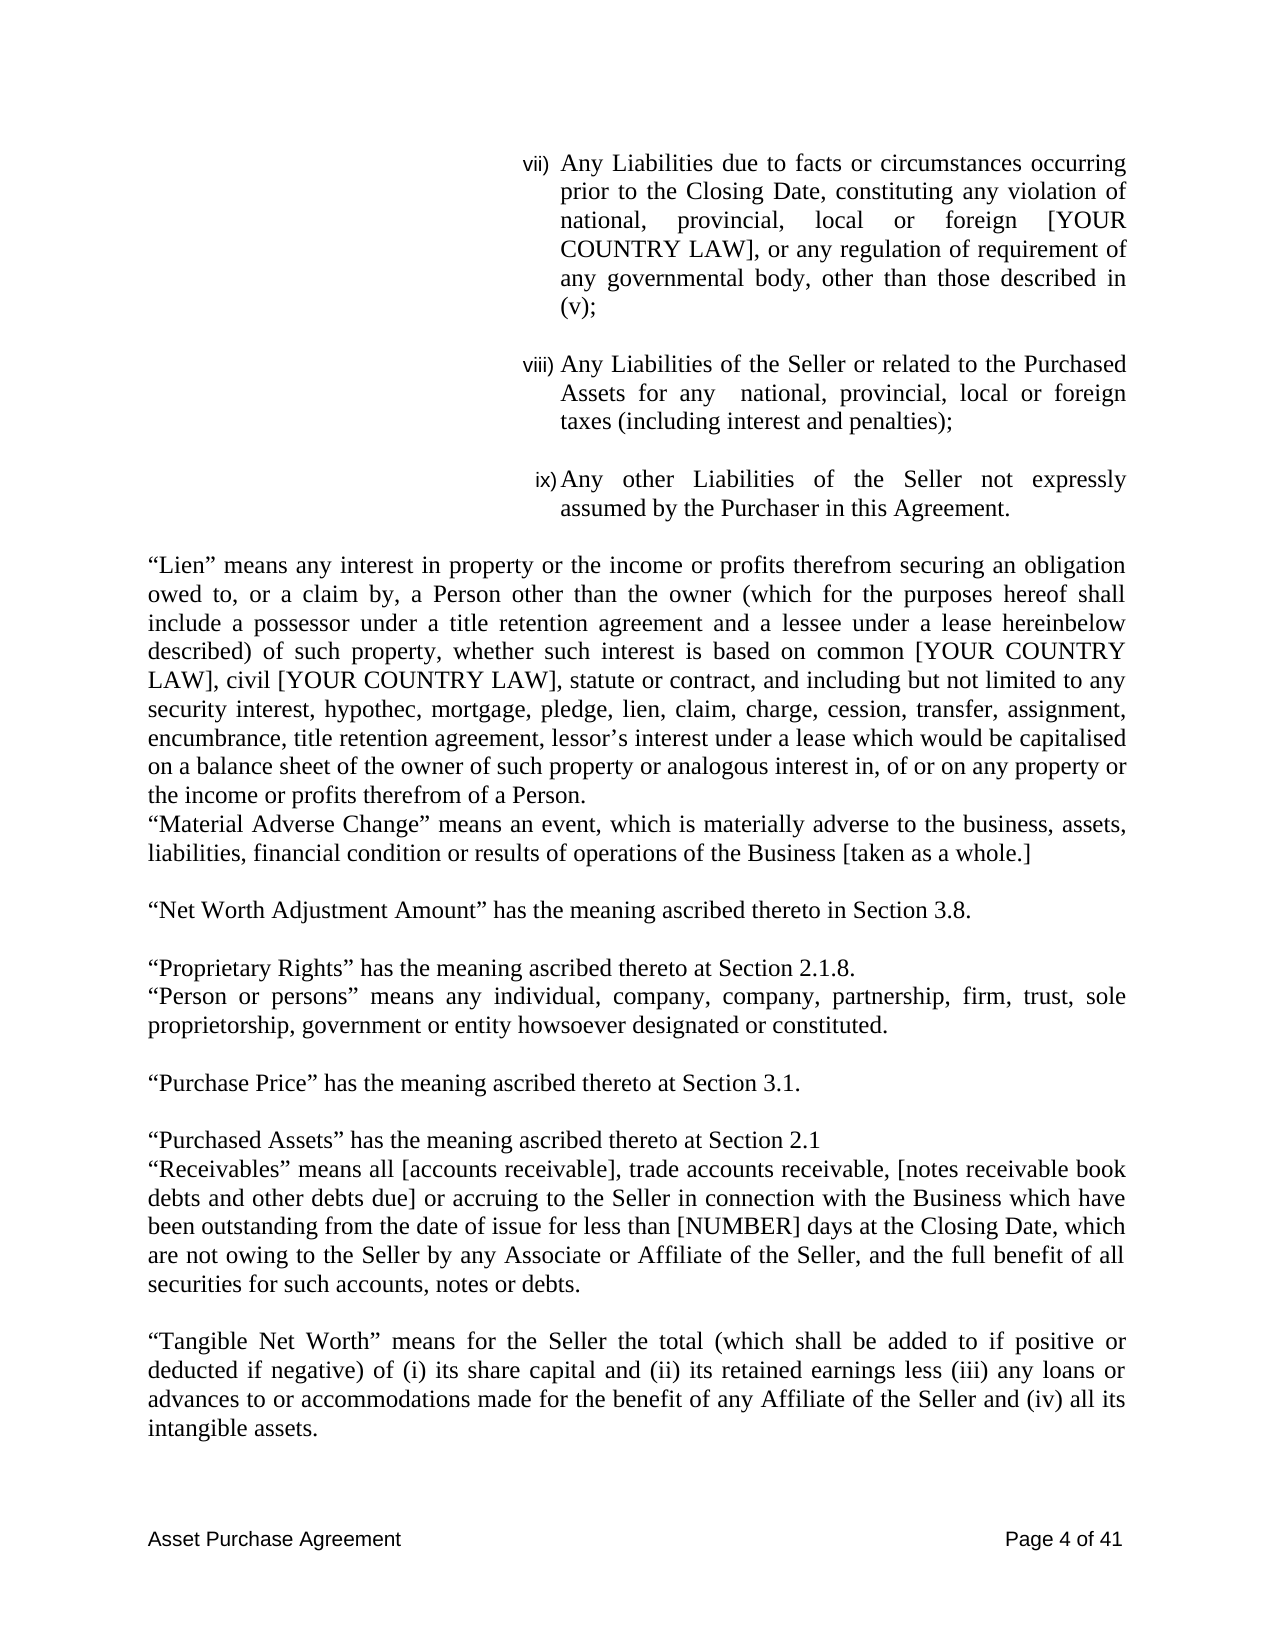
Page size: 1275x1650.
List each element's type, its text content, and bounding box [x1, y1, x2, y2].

text “Purchase Price” has the meaning ascribed thereto at Section 3.1. [148, 1068, 1127, 1096]
text “Receivables” means all [accounts receivable], trade accounts receivable, [notes receivable book debts and other debts due] or accruing to the Seller in connection with the Business which have been outstanding from the date of issue for less than [NUMBER] days at the Closing Date, which are not owing to the Seller by any Associate or Affiliate of the Seller, and the full benefit of all securities for such accounts, notes or debts. [148, 1154, 1127, 1298]
list Any Liabilities due to facts or circumstances occurring prior to the Closing Date, constituting any violation of national, provincial, local or foreign [YOUR COUNTRY LAW], or any regulation of requirement of any governmental body, other than those described in (v); [523, 148, 1127, 320]
text “Material Adverse Change” means an event, which is materially adverse to the business, assets, liabilities, financial condition or results of operations of the Business [taken as a whole.] [148, 809, 1127, 866]
text “Person or persons” means any individual, company, company, partnership, firm, trust, sole proprietorship, government or entity howsoever designated or constituted. [148, 981, 1127, 1039]
list Any Liabilities of the Seller or related to the Purchased Assets for any national, provincial, local or foreign taxes (including interest and penalties); [523, 349, 1127, 435]
list Any other Liabilities of the Seller not expressly assumed by the Purchaser in this Agreement. [535, 464, 1127, 521]
text “Proprietary Rights” has the meaning ascribed thereto at Section 2.1.8. [148, 953, 1127, 981]
text “Lien” means any interest in property or the income or profits therefrom securing an obligation owed to, or a claim by, a Person other than the owner (which for the purposes hereof shall include a possessor under a title retention agreement and a lessee under a lease hereinbelow described) of such property, whether such interest is based on common [YOUR COUNTRY LAW], civil [YOUR COUNTRY LAW], statute or contract, and including but not limited to any security interest, hypothec, mortgage, pledge, lien, claim, charge, cession, transfer, assignment, encumbrance, title retention agreement, lessor’s interest under a lease which would be capitalised on a balance sheet of the owner of such property or analogous interest in, of or on any property or the income or profits therefrom of a Person. [148, 550, 1127, 809]
text “Tangible Net Worth” means for the Seller the total (which shall be added to if positive or deducted if negative) of (i) its share capital and (ii) its retained earnings less (iii) any loans or advances to or accommodations made for the benefit of any Affiliate of the Seller and (iv) all its intangible assets. [148, 1326, 1127, 1441]
text “Net Worth Adjustment Amount” has the meaning ascribed thereto in Section 3.8. [148, 895, 1127, 924]
text “Purchased Assets” has the meaning ascribed thereto at Section 2.1 [148, 1125, 1127, 1154]
